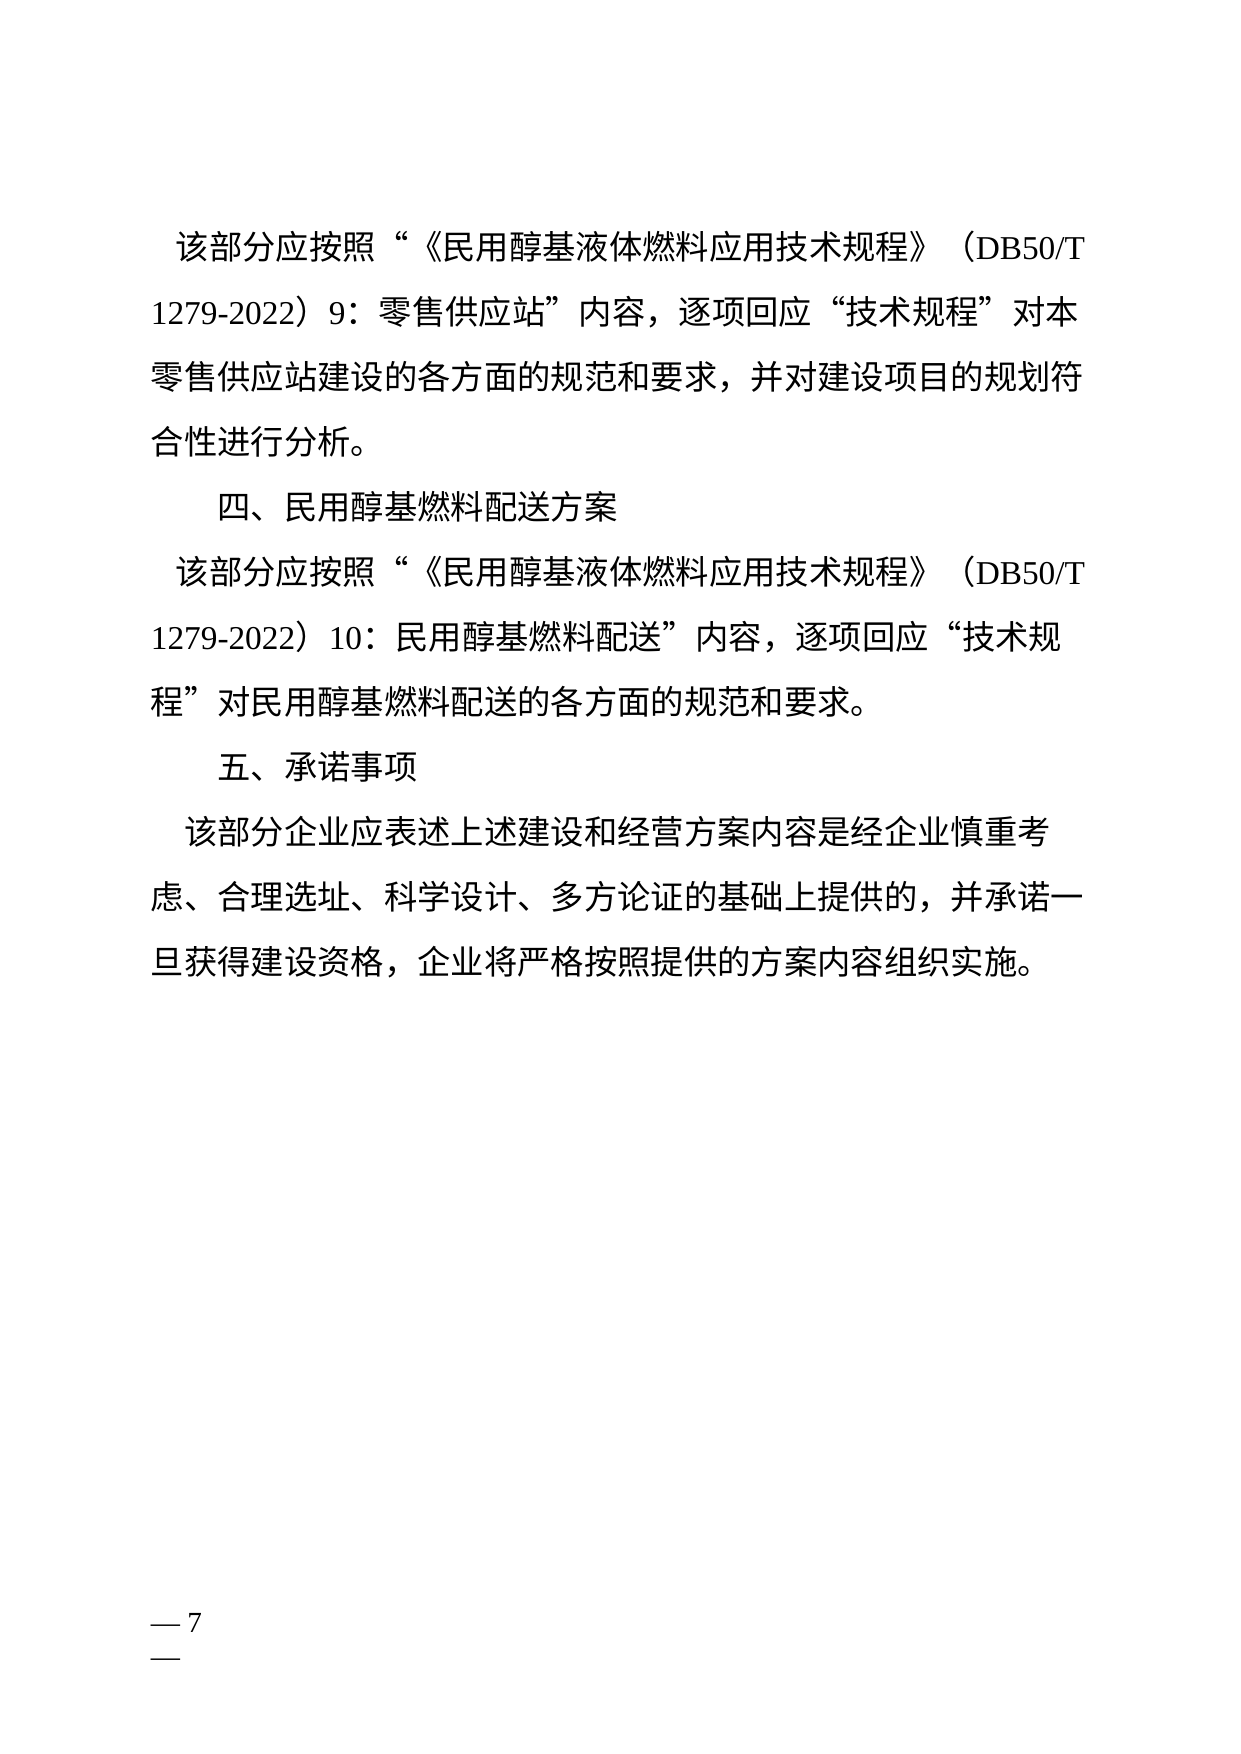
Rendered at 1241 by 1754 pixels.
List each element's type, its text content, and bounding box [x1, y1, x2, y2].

text 该部分企业应表述上述建设和经营方案内容是经企业慎重考虑、合理选址、科学设计、多方论证的基础上提供的，并承诺一旦获得建设资格，企业将严格按照提供的方案内容组织实施。 [151, 797, 1089, 992]
text 该部分应按照“《民用醇基液体燃料应用技术规程》（DB50/T 1279-2022）10：民用醇基燃料配送”内容，逐项回应“技术规程”对民用醇基燃料配送的各方面的规范和要求。 [151, 537, 1089, 732]
text 该部分应按照“《民用醇基液体燃料应用技术规程》（DB50/T 1279-2022）9：零售供应站”内容，逐项回应“技术规程”对本零售供应站建设的各方面的规范和要求，并对建设项目的规划符合性进行分析。 [151, 212, 1089, 472]
text 四、民用醇基燃料配送方案 [151, 472, 1089, 537]
text 五、承诺事项 [151, 732, 1089, 797]
